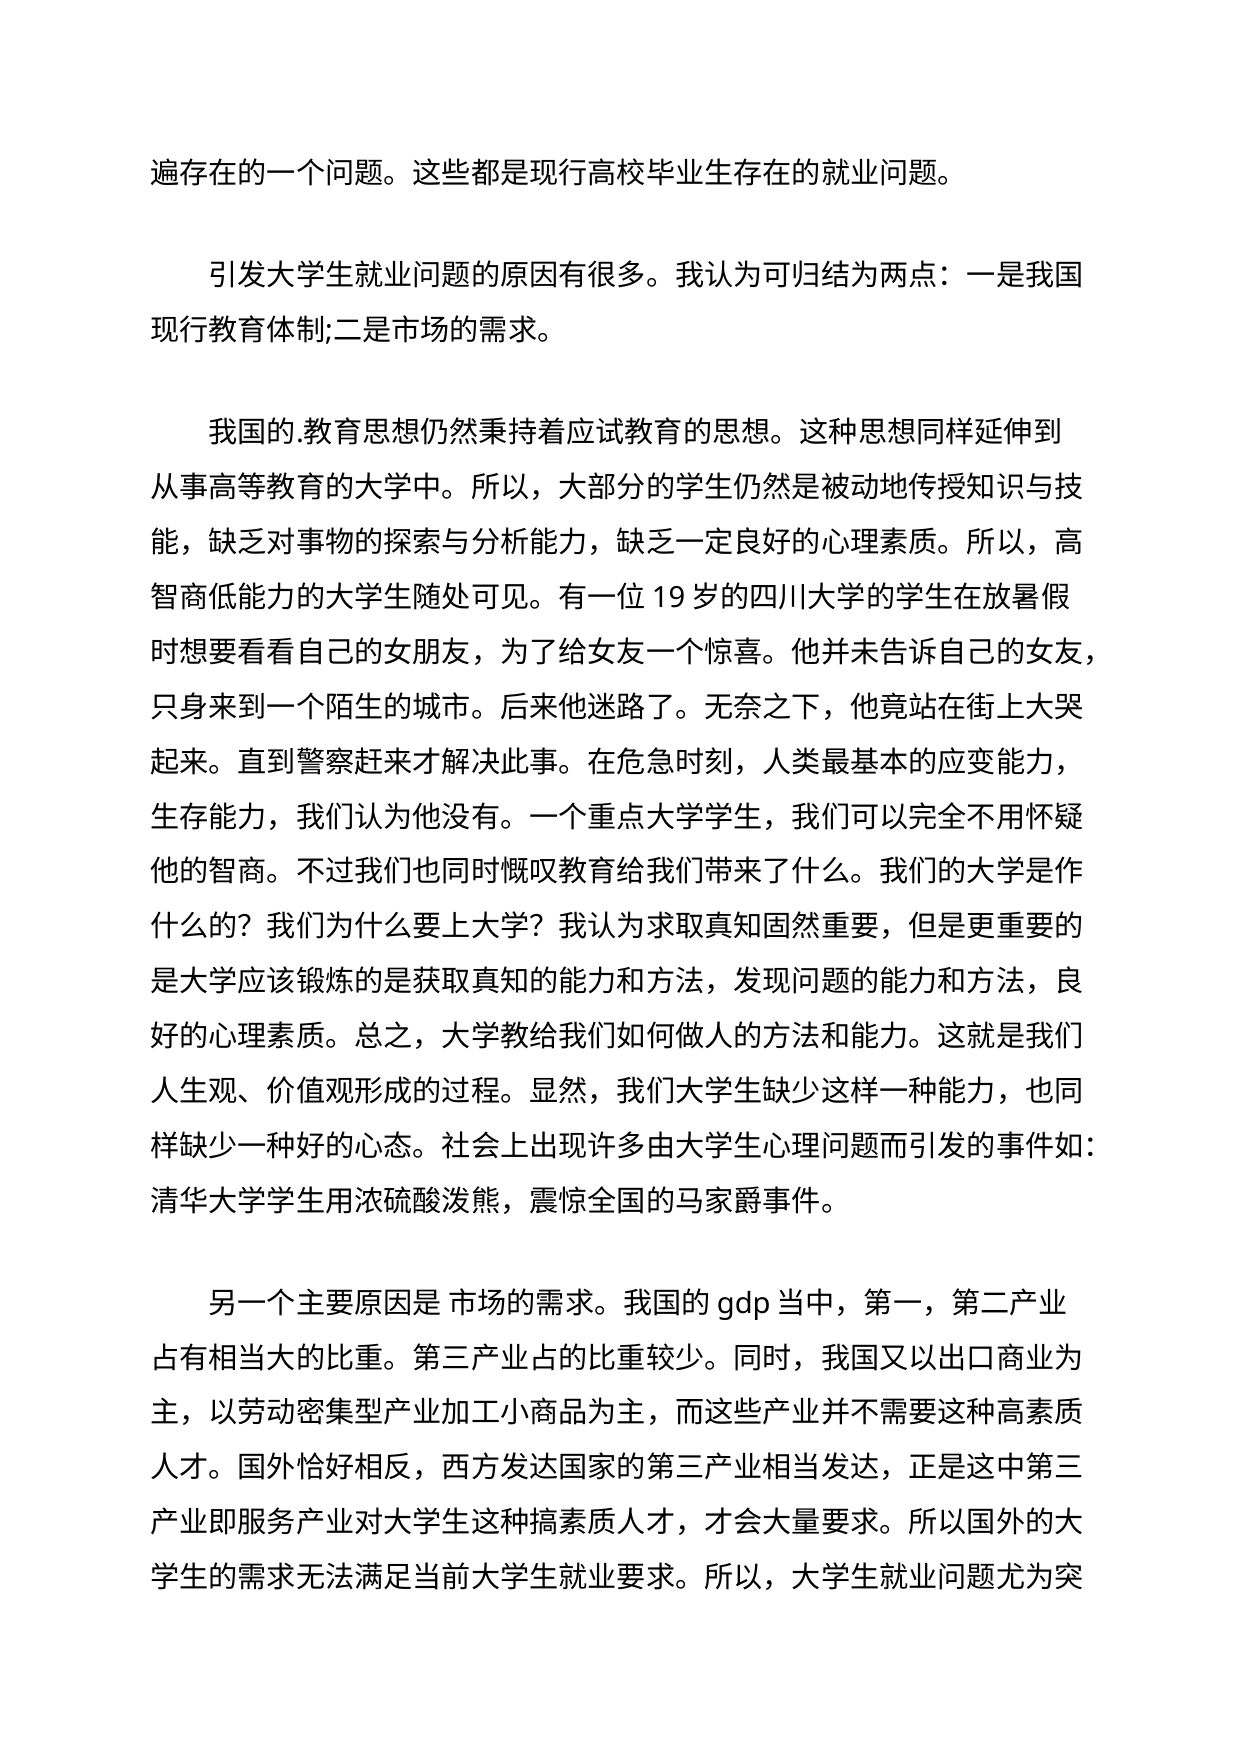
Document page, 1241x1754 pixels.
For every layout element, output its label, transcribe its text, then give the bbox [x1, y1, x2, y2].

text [150, 150, 1090, 192]
text 我国的.教育思想仍然秉持着应试教育的思想。这种思想同样延伸到从事高等教育的大学中。所以，大部分的学生仍然是被动地传授知识与技能，缺乏对事物的探索与分析能力，缺乏一定良好的心理素质。所以，高智商低能力的大学生随处可见。有一位19岁的四川大学的学生在放暑假时想要看看自己的女朋友，为了给女友一个惊喜。他并未告诉自己的女友，只身来到一个陌生的城市。后来他迷路了。无奈之下，他竟站在街上大哭起来。直到警察赶来才解决此事。在危急时刻，人类最基本的应变能力，生存能力，我们认为他没有。一个重点大学学生，我们可以完全不用怀疑他的智商。不过我们也同时慨叹教育给我们带来了什么。我们的大学是作什么的？我们为什么要上大学？我认为求取真知固然重要，但是更重要的是大学应该锻炼的是获取真知的能力和方法，发现问题的能力和方法，良好的心理素质。总之，大学教给我们如何做人的方法和能力。这就是我们人生观、价值观形成的过程。显然，我们大学生缺少这样一种能力，也同样缺少一种好的心态。社会上出现许多由大学生心理问题而引发的事件如：清华大学学生用浓硫酸泼熊，震惊全国的马家爵事件。 [150, 409, 1090, 1220]
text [150, 1279, 1090, 1596]
text 引发大学生就业问题的原因有很多。我认为可归结为两点：一是我国现行教育体制;二是市场的需求。 [150, 252, 1090, 349]
